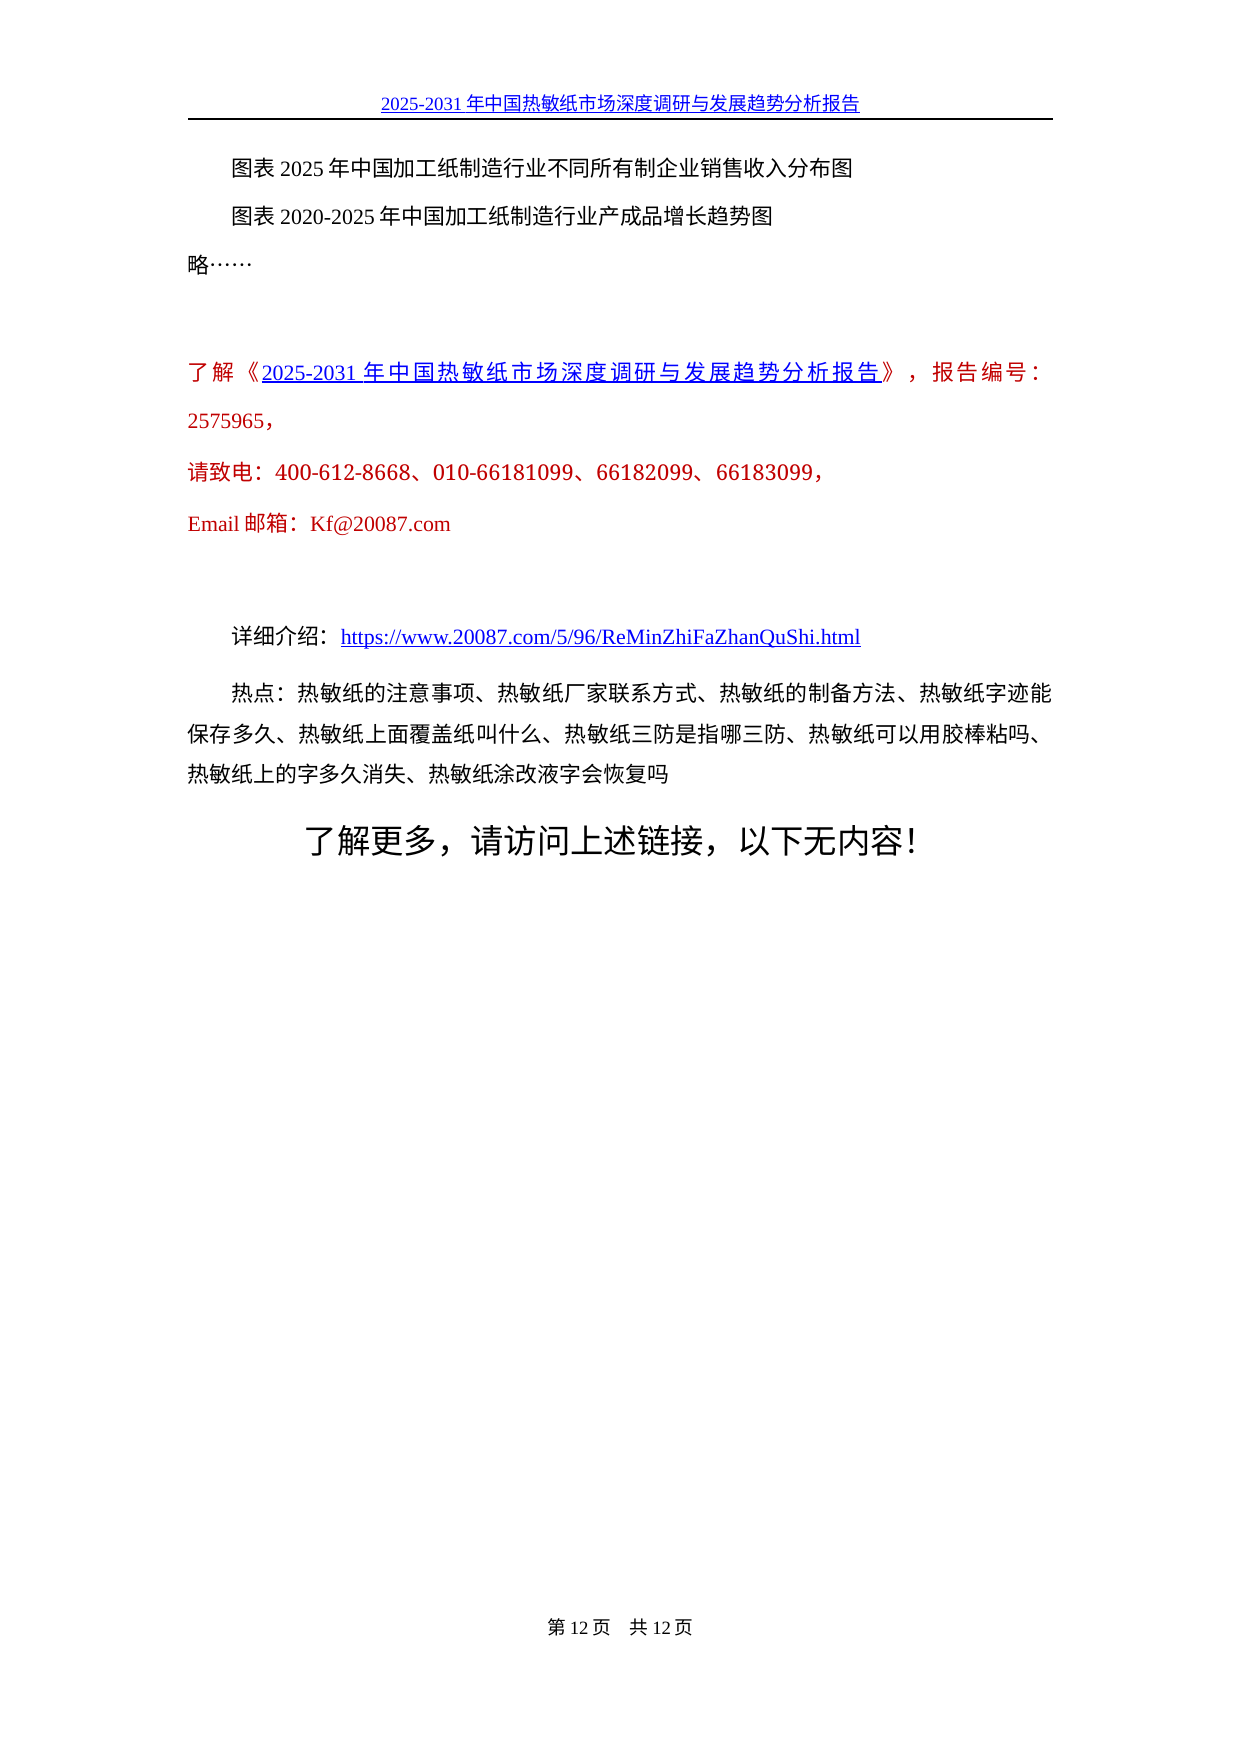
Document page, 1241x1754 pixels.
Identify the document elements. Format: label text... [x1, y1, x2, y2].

title 了解更多，请访问上述链接，以下无内容！ [187, 807, 1053, 872]
text 详细介绍：https://www.20087.com/5/96/ReMinZhiFaZhanQuShi.html [187, 619, 1053, 651]
text 了解《2025-2031年中国热敏纸市场深度调研与发展趋势分析报告》，报告编号：2575965， [187, 354, 1053, 435]
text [187, 150, 1053, 280]
text 请致电：400-612-8668、010-66181099、66182099、66183099， [187, 454, 1053, 487]
text 热点：热敏纸的注意事项、热敏纸厂家联系方式、热敏纸的制备方法、热敏纸字迹能保存多久、热敏纸上面覆盖纸叫什么、热敏纸三防是指哪三防、热敏纸可以用胶棒粘吗、热敏纸上的字多久消失、热敏纸涂改液字会恢复吗 [187, 676, 1053, 789]
text Email邮箱：Kf@20087.com [187, 506, 1053, 538]
